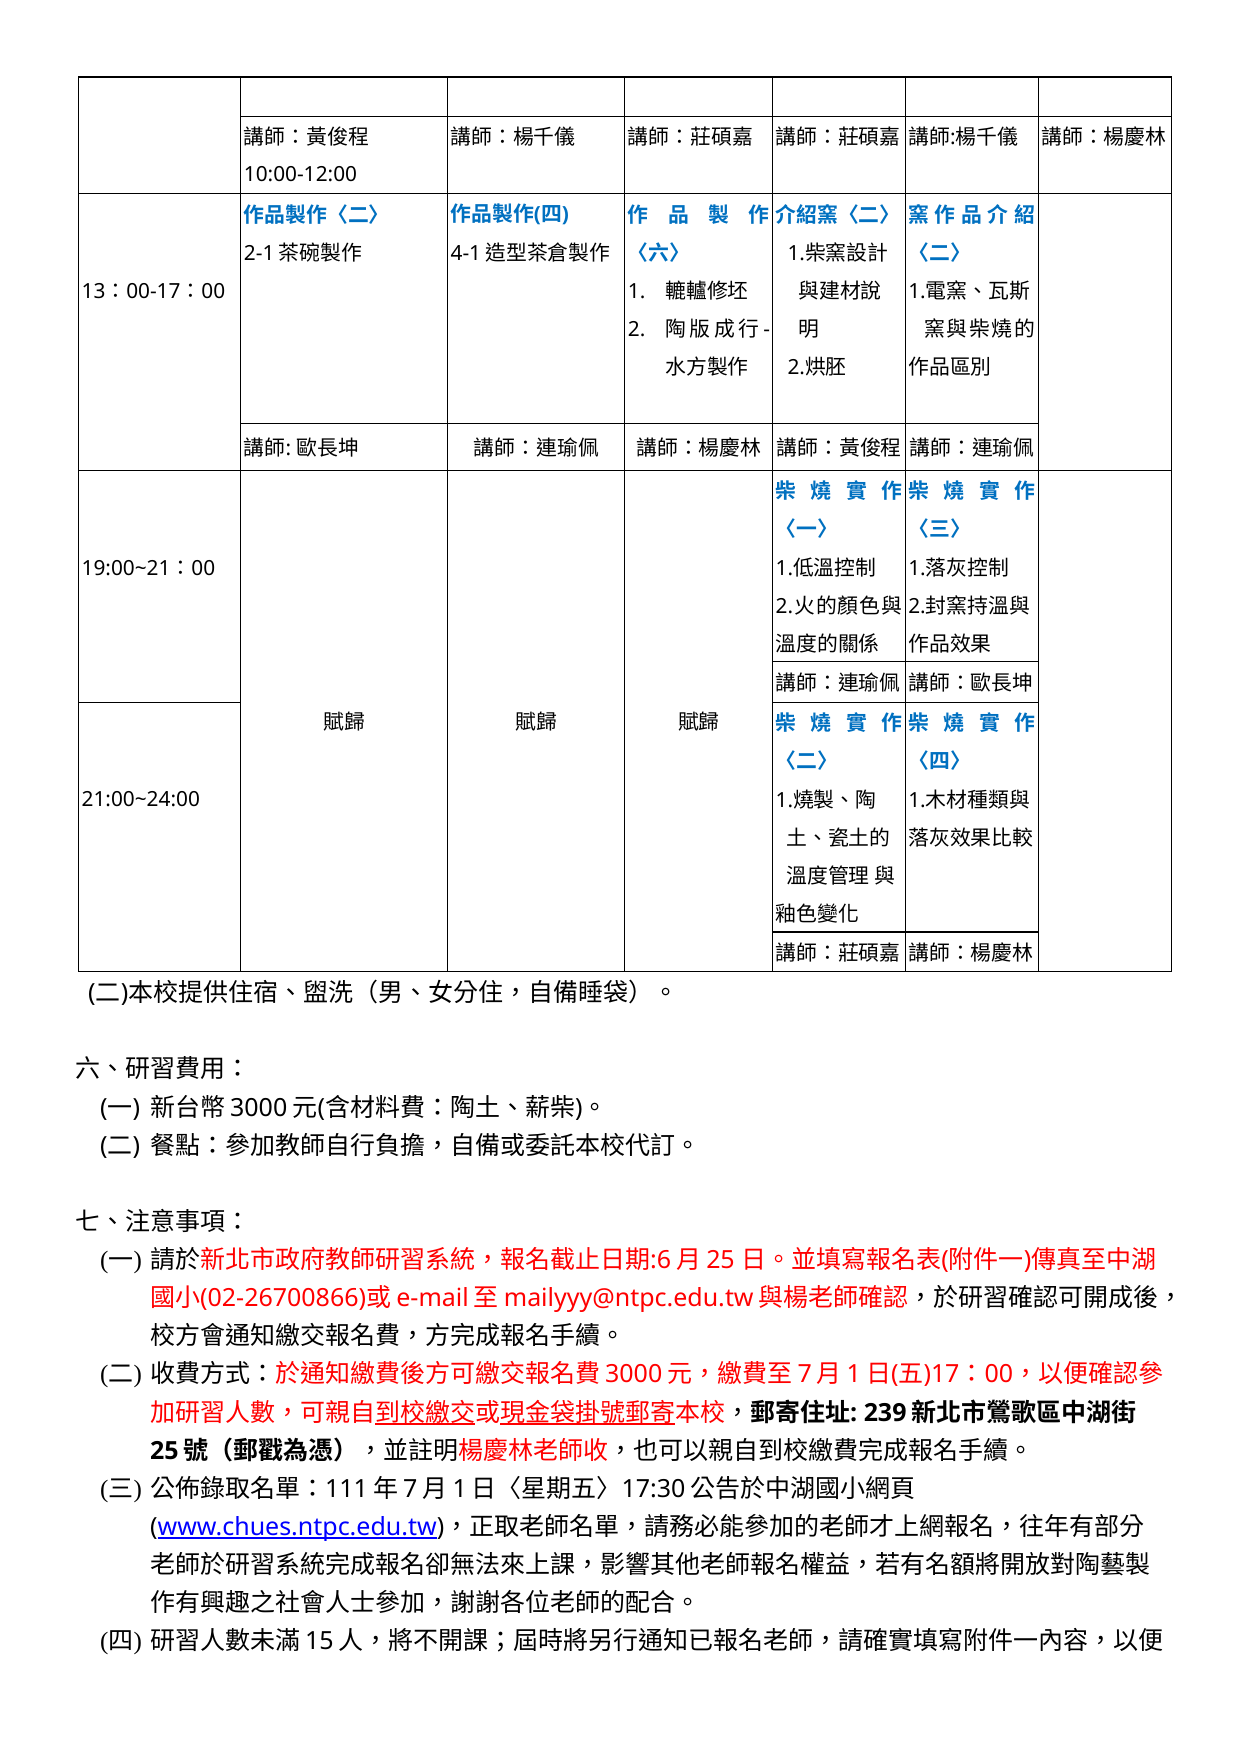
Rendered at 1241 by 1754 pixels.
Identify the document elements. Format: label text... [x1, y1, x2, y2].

table_cell 講師：連瑜佩 [448, 424, 624, 469]
table_cell 賦歸 [448, 471, 624, 971]
table_cell 講師：楊慶林 [1039, 117, 1171, 193]
table_cell 講師：莊碩嘉 [625, 117, 772, 193]
table_cell 講師：楊慶林 [625, 424, 772, 469]
text (二)本校提供住宿、盥洗（男、女分住，自備睡袋）。 [75, 972, 1165, 1010]
text 七、注意事項： [75, 1200, 1165, 1238]
table_cell 講師：楊慶林 [906, 933, 1038, 971]
table_cell 作品製作〈六〉 轆轤修坯 陶版成行-水方製作 [625, 194, 772, 423]
table_cell 講師：莊碩嘉 [773, 117, 905, 193]
table_cell 介紹窯〈二〉 1.柴窯設計 與建材說 明 2.烘胚 [773, 194, 905, 423]
list 請於新北市政府教師研習系統，報名截止日期:6月25 日。並填寫報名表(附件一)傳真至中湖國小(02-26700866)或e-mail至mailyyy@ntpc.edu.tw與楊老師確認，於研習確認可開成後，校方會通知繳交報名費，方完成報名手續。 [100, 1238, 1165, 1353]
table_cell 賦歸 [625, 471, 772, 971]
list 新台幣3000元(含材料費：陶土、薪柴)。 [100, 1086, 1165, 1124]
table_cell 講師：黃俊程 10:00-12:00 [241, 117, 447, 193]
table_cell 柴燒實作〈二〉 1.燒製、陶 土、瓷土的 溫度管理 與釉色變化 [773, 703, 905, 931]
table_cell 作品製作〈二〉 2-1茶碗製作 [241, 194, 447, 423]
table_cell 講師：連瑜佩 [906, 424, 1038, 469]
list 收費方式：於通知繳費後方可繳交報名費3000元，繳費至7月1日(五)17：00，以便確認參加研習人數，可親自到校繳交或現金袋掛號郵寄本校，郵寄住址: 239新北市鶯歌區中湖街25號（郵戳為憑），並註明楊慶林老師收，也可以親自到校繳費完成報名手續。 [100, 1353, 1165, 1467]
table_cell 賦歸 [241, 471, 447, 971]
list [100, 1620, 1165, 1658]
table_cell 21:00~24:00 [79, 703, 240, 971]
list 餐點：參加教師自行負擔，自備或委託本校代訂。 [100, 1124, 1165, 1162]
table_cell 窯作品介紹〈二〉 1.電窯、瓦斯 窯與柴燒的作品區別 [906, 194, 1038, 423]
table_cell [241, 78, 447, 116]
table_cell 柴燒實作〈三〉 1.落灰控制 2.封窯持溫與作品效果 [906, 471, 1038, 661]
table_cell [1039, 194, 1171, 469]
table_cell 講師：黃俊程 [773, 424, 905, 469]
table_cell 13：00-17：00 [79, 194, 240, 469]
table_cell 講師: 歐長坤 [241, 424, 447, 469]
table_cell 講師：歐長坤 [906, 662, 1038, 702]
table_cell 講師：楊千儀 [448, 117, 624, 193]
list 公佈錄取名單：111年7月1日〈星期五〉17:30公告於中湖國小網頁(www.chues.ntpc.edu.tw)，正取老師名單，請務必能參加的老師才上網報名，往年有部分老師於研習系統完成報名卻無法來上課，影響其他老師報名權益，若有名額將開放對陶藝製作有興趣之社會人士參加，謝謝各位老師的配合。 [100, 1467, 1165, 1620]
table_cell 19:00~21：00 [79, 471, 240, 702]
table_cell 講師:楊千儀 [906, 117, 1038, 193]
table_cell 講師：莊碩嘉 [773, 933, 905, 971]
table_cell 柴燒實作〈一〉 1.低溫控制 2.火的顏色與溫度的關係 [773, 471, 905, 661]
table_cell 柴燒實作〈四〉 1.木材種類與落灰效果比較 [906, 703, 1038, 931]
table_cell 講師：連瑜佩 [773, 662, 905, 702]
table_cell 作品製作(四) 4-1造型茶倉製作 [448, 194, 624, 423]
table_cell [1039, 471, 1171, 971]
text 六、研習費用： [75, 1048, 1165, 1086]
